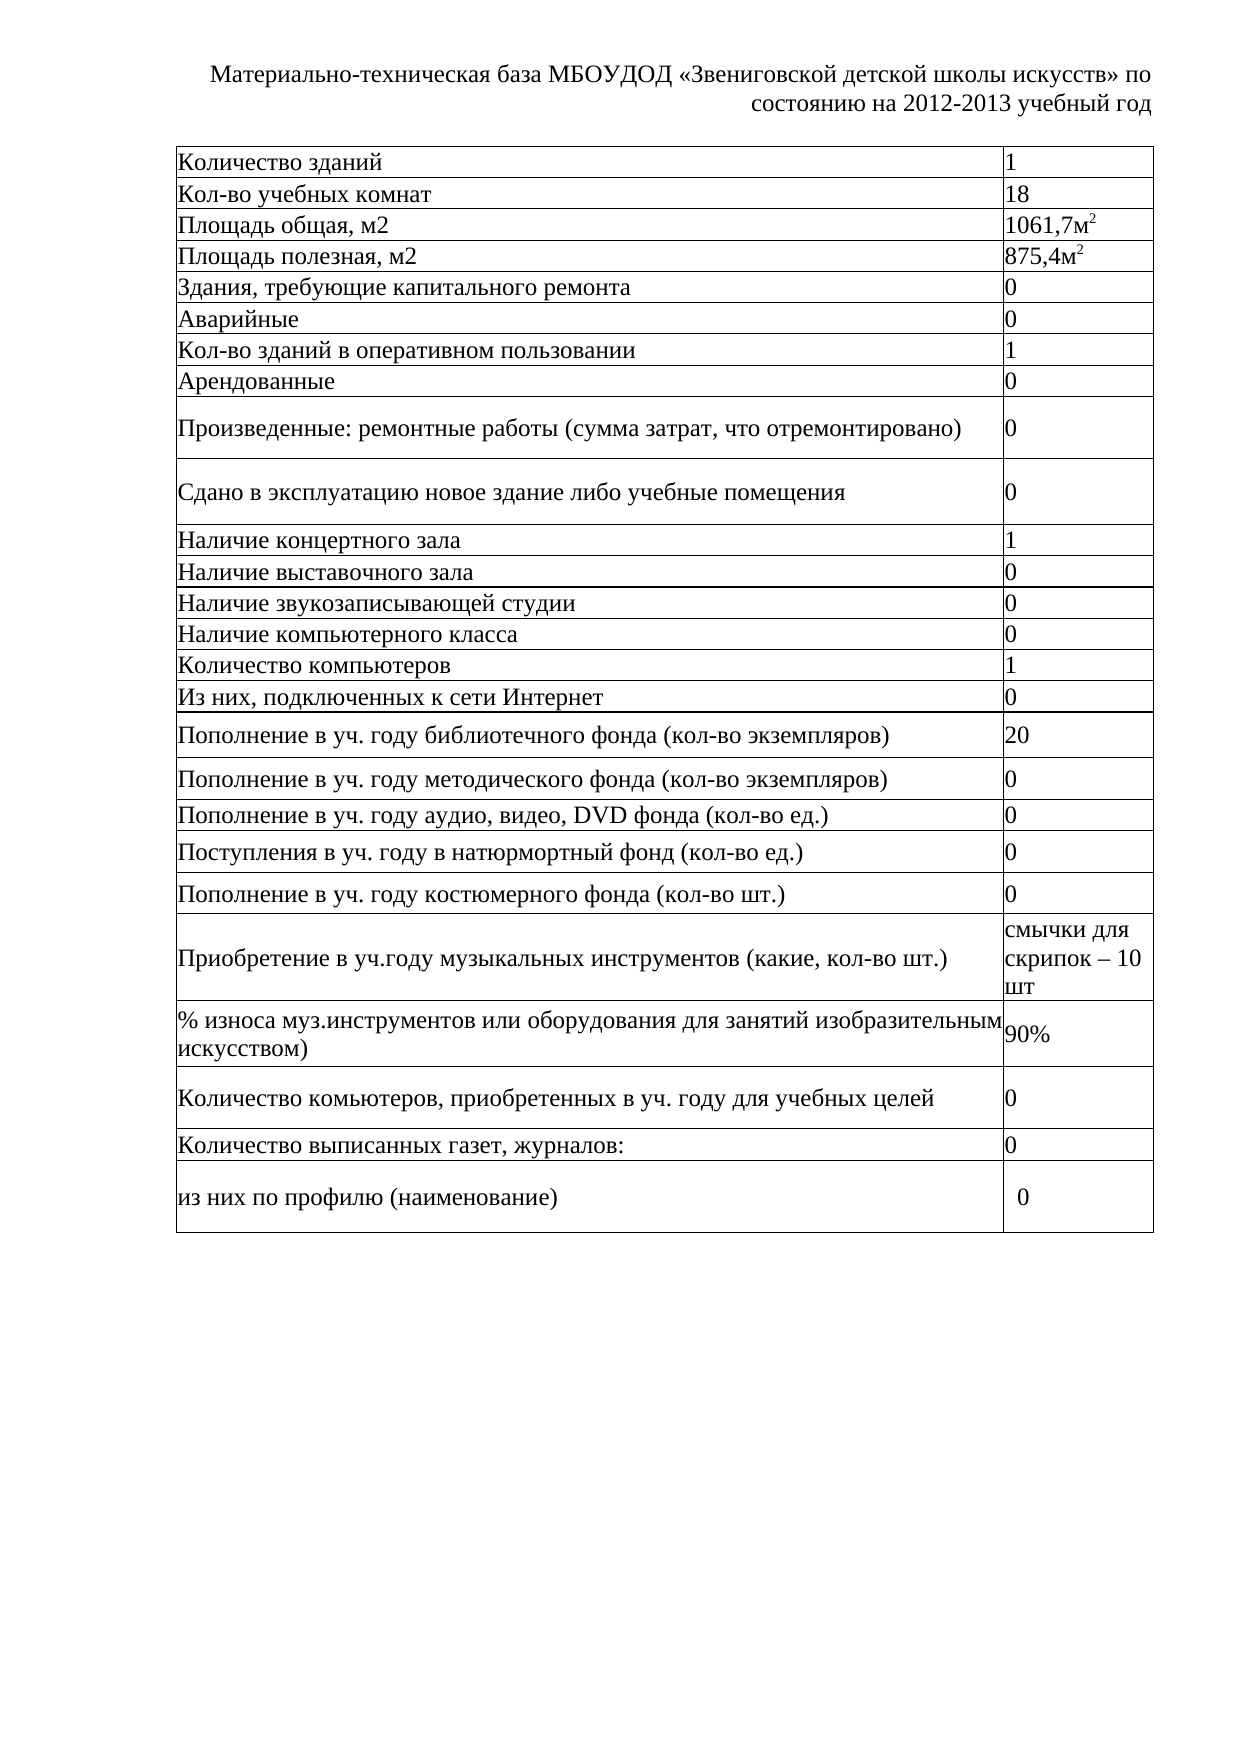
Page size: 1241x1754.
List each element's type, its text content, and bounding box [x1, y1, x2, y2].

table_cell Пополнение в уч. году методического фонда (кол-во экземпляров) [177, 758, 1003, 799]
table_cell Произведенные: ремонтные работы (сумма затрат, что отремонтировано) [177, 397, 1003, 458]
table_cell 0 [1004, 459, 1153, 524]
table_cell 20 [1004, 713, 1153, 757]
table_cell Количество выписанных газет, журналов: [177, 1129, 1003, 1159]
table_cell Арендованные [177, 366, 1003, 396]
table_cell Площадь полезная, м2 [177, 241, 1003, 271]
table_cell Наличие выставочного зала [177, 556, 1003, 586]
table_cell 0 [1004, 873, 1153, 913]
table_header 1 [1004, 147, 1153, 177]
table_cell 0 [1004, 1129, 1153, 1159]
table_cell Кол-во зданий в оперативном пользовании [177, 334, 1003, 364]
table_cell 0 [1004, 397, 1153, 458]
table_cell Пополнение в уч. году аудио, видео, DVD фонда (кол-во ед.) [177, 800, 1003, 830]
table_cell Поступления в уч. году в натюрмортный фонд (кол-во ед.) [177, 831, 1003, 872]
table_cell 1 [1004, 334, 1153, 364]
table_cell Площадь общая, м2 [177, 209, 1003, 239]
table_cell 0 [1004, 831, 1153, 872]
table_cell 0 [1004, 619, 1153, 649]
table_cell 0 [1004, 272, 1153, 302]
table_cell Пополнение в уч. году библиотечного фонда (кол-во экземпляров) [177, 713, 1003, 757]
table_cell 0 [1004, 758, 1153, 799]
table_cell 1 [1004, 650, 1153, 680]
table_cell 0 [1004, 556, 1153, 586]
table_cell Из них, подключенных к сети Интернет [177, 681, 1003, 711]
table_cell 0 [1004, 1067, 1153, 1128]
table_header Количество зданий [177, 147, 1003, 177]
table_cell Наличие концертного зала [177, 525, 1003, 555]
table_cell 0 [1004, 366, 1153, 396]
table_cell 18 [1004, 178, 1153, 208]
table_cell смычки для скрипок – 10 шт [1004, 914, 1153, 1000]
table_cell Наличие звукозаписывающей студии [177, 588, 1003, 618]
table_cell Наличие компьютерного класса [177, 619, 1003, 649]
table_cell Здания, требующие капитального ремонта [177, 272, 1003, 302]
table_cell 90% [1004, 1001, 1153, 1066]
text Материально-техническая база МБОУДОД «Звениговской детской школы искусств» по состоянию на 2012-2013 учебный год [177, 59, 1152, 117]
table_cell 0 [1004, 800, 1153, 830]
table_cell 0 [1004, 588, 1153, 618]
table_cell Пополнение в уч. году костюмерного фонда (кол-во шт.) [177, 873, 1003, 913]
table_cell из них по профилю (наименование) [177, 1161, 1003, 1232]
table_cell Приобретение в уч.году музыкальных инструментов (какие, кол-во шт.) [177, 914, 1003, 1000]
table_cell Кол-во учебных комнат [177, 178, 1003, 208]
table_cell % износа муз.инструментов или оборудования для занятий изобразительным искусством) [177, 1001, 1003, 1066]
table_cell 0 [1004, 1161, 1153, 1232]
table_cell Количество комьютеров, приобретенных в уч. году для учебных целей [177, 1067, 1003, 1128]
table_cell 875,4м2 [1004, 241, 1153, 271]
table_cell Количество компьютеров [177, 650, 1003, 680]
table_cell 0 [1004, 681, 1153, 711]
table_cell Сдано в эксплуатацию новое здание либо учебные помещения [177, 459, 1003, 524]
table_cell 1 [1004, 525, 1153, 555]
table_cell 1061,7м2 [1004, 209, 1153, 239]
table_cell 0 [1004, 303, 1153, 333]
table_cell Аварийные [177, 303, 1003, 333]
